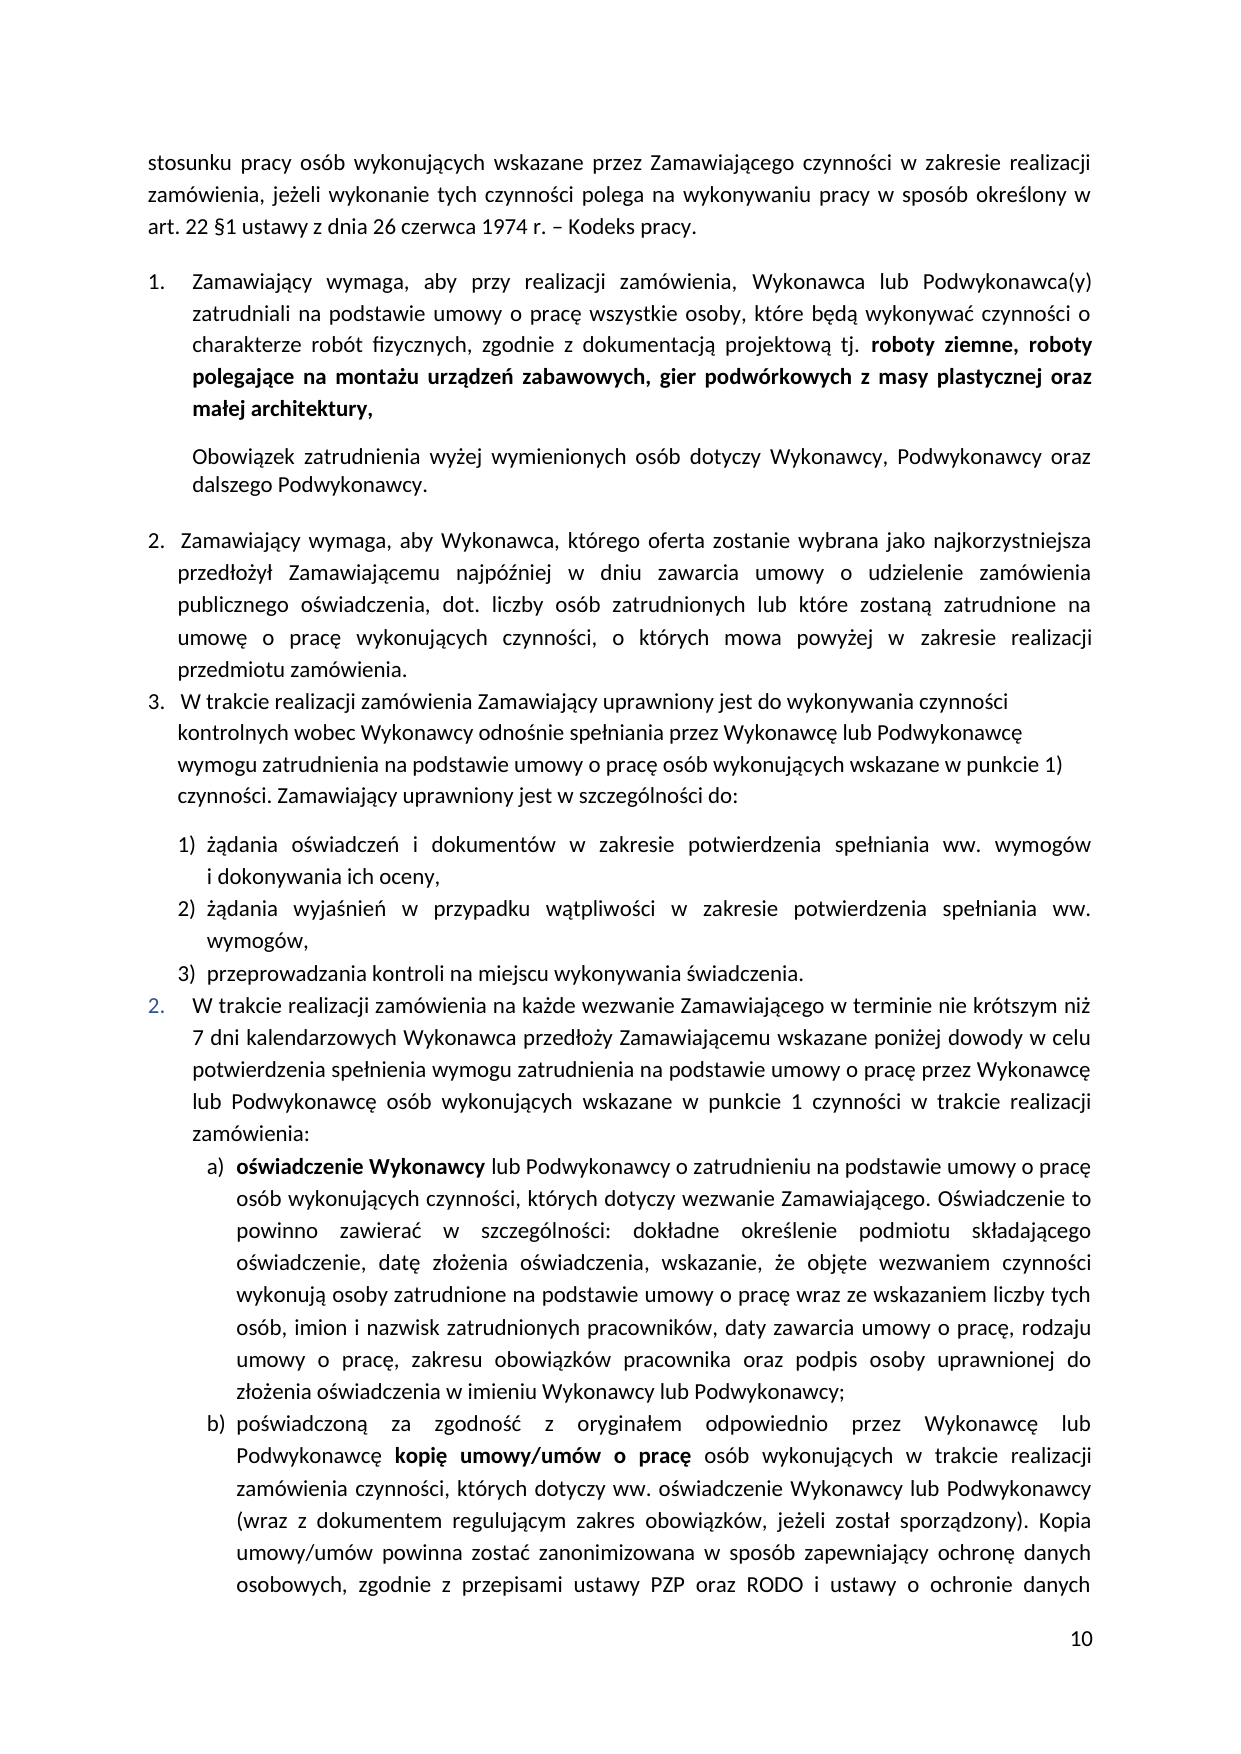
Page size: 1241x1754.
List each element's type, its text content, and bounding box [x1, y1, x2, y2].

list żądania wyjaśnień w przypadku wątpliwości w zakresie potwierdzenia spełniania ww. wymogów, [177, 894, 1093, 954]
text 3. W trakcie realizacji zamówienia Zamawiający uprawniony jest do wykonywania czynności kontrolnych wobec Wykonawcy odnośnie spełniania przez Wykonawcę lub Podwykonawcę wymogu zatrudnienia na podstawie umowy o pracę osób wykonujących wskazane w punkcie 1) czynności. Zamawiający uprawniony jest w szczególności do: [148, 687, 1093, 810]
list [207, 1409, 1093, 1598]
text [148, 148, 1093, 240]
list W trakcie realizacji zamówienia na każde wezwanie Zamawiającego w terminie nie krótszym niż 7 dni kalendarzowych Wykonawca przedłoży Zamawiającemu wskazane poniżej dowody w celu potwierdzenia spełnienia wymogu zatrudnienia na podstawie umowy o pracę przez Wykonawcę lub Podwykonawcę osób wykonujących wskazane w punkcie 1 czynności w trakcie realizacji zamówienia: [148, 991, 1093, 1148]
list oświadczenie Wykonawcy lub Podwykonawcy o zatrudnieniu na podstawie umowy o pracę osób wykonujących czynności, których dotyczy wezwanie Zamawiającego. Oświadczenie to powinno zawierać w szczególności: dokładne określenie podmiotu składającego oświadczenie, datę złożenia oświadczenia, wskazanie, że objęte wezwaniem czynności wykonują osoby zatrudnione na podstawie umowy o pracę wraz ze wskazaniem liczby tych osób, imion i nazwisk zatrudnionych pracowników, daty zawarcia umowy o pracę, rodzaju umowy o pracę, zakresu obowiązków pracownika oraz podpis osoby uprawnionej do złożenia oświadczenia w imieniu Wykonawcy lub Podwykonawcy; [207, 1152, 1093, 1405]
list przeprowadzania kontroli na miejscu wykonywania świadczenia. [177, 959, 1093, 987]
text Obowiązek zatrudnienia wyżej wymienionych osób dotyczy Wykonawcy, Podwykonawcy oraz dalszego Podwykonawcy. [192, 442, 1093, 498]
text 2. Zamawiający wymaga, aby Wykonawca, którego oferta zostanie wybrana jako najkorzystniejsza przedłożył Zamawiającemu najpóźniej w dniu zawarcia umowy o udzielenie zamówienia publicznego oświadczenia, dot. liczby osób zatrudnionych lub które zostaną zatrudnione na umowę o pracę wykonujących czynności, o których mowa powyżej w zakresie realizacji przedmiotu zamówienia. [148, 526, 1093, 683]
list Zamawiający wymaga, aby przy realizacji zamówienia, Wykonawca lub Podwykonawca(y) zatrudniali na podstawie umowy o pracę wszystkie osoby, które będą wykonywać czynności o charakterze robót fizycznych, zgodnie z dokumentacją projektową tj. roboty ziemne, roboty polegające na montażu urządzeń zabawowych, gier podwórkowych z masy plastycznej oraz małej architektury, [148, 267, 1093, 422]
list żądania oświadczeń i dokumentów w zakresie potwierdzenia spełniania ww. wymogów i dokonywania ich oceny, [177, 830, 1093, 890]
